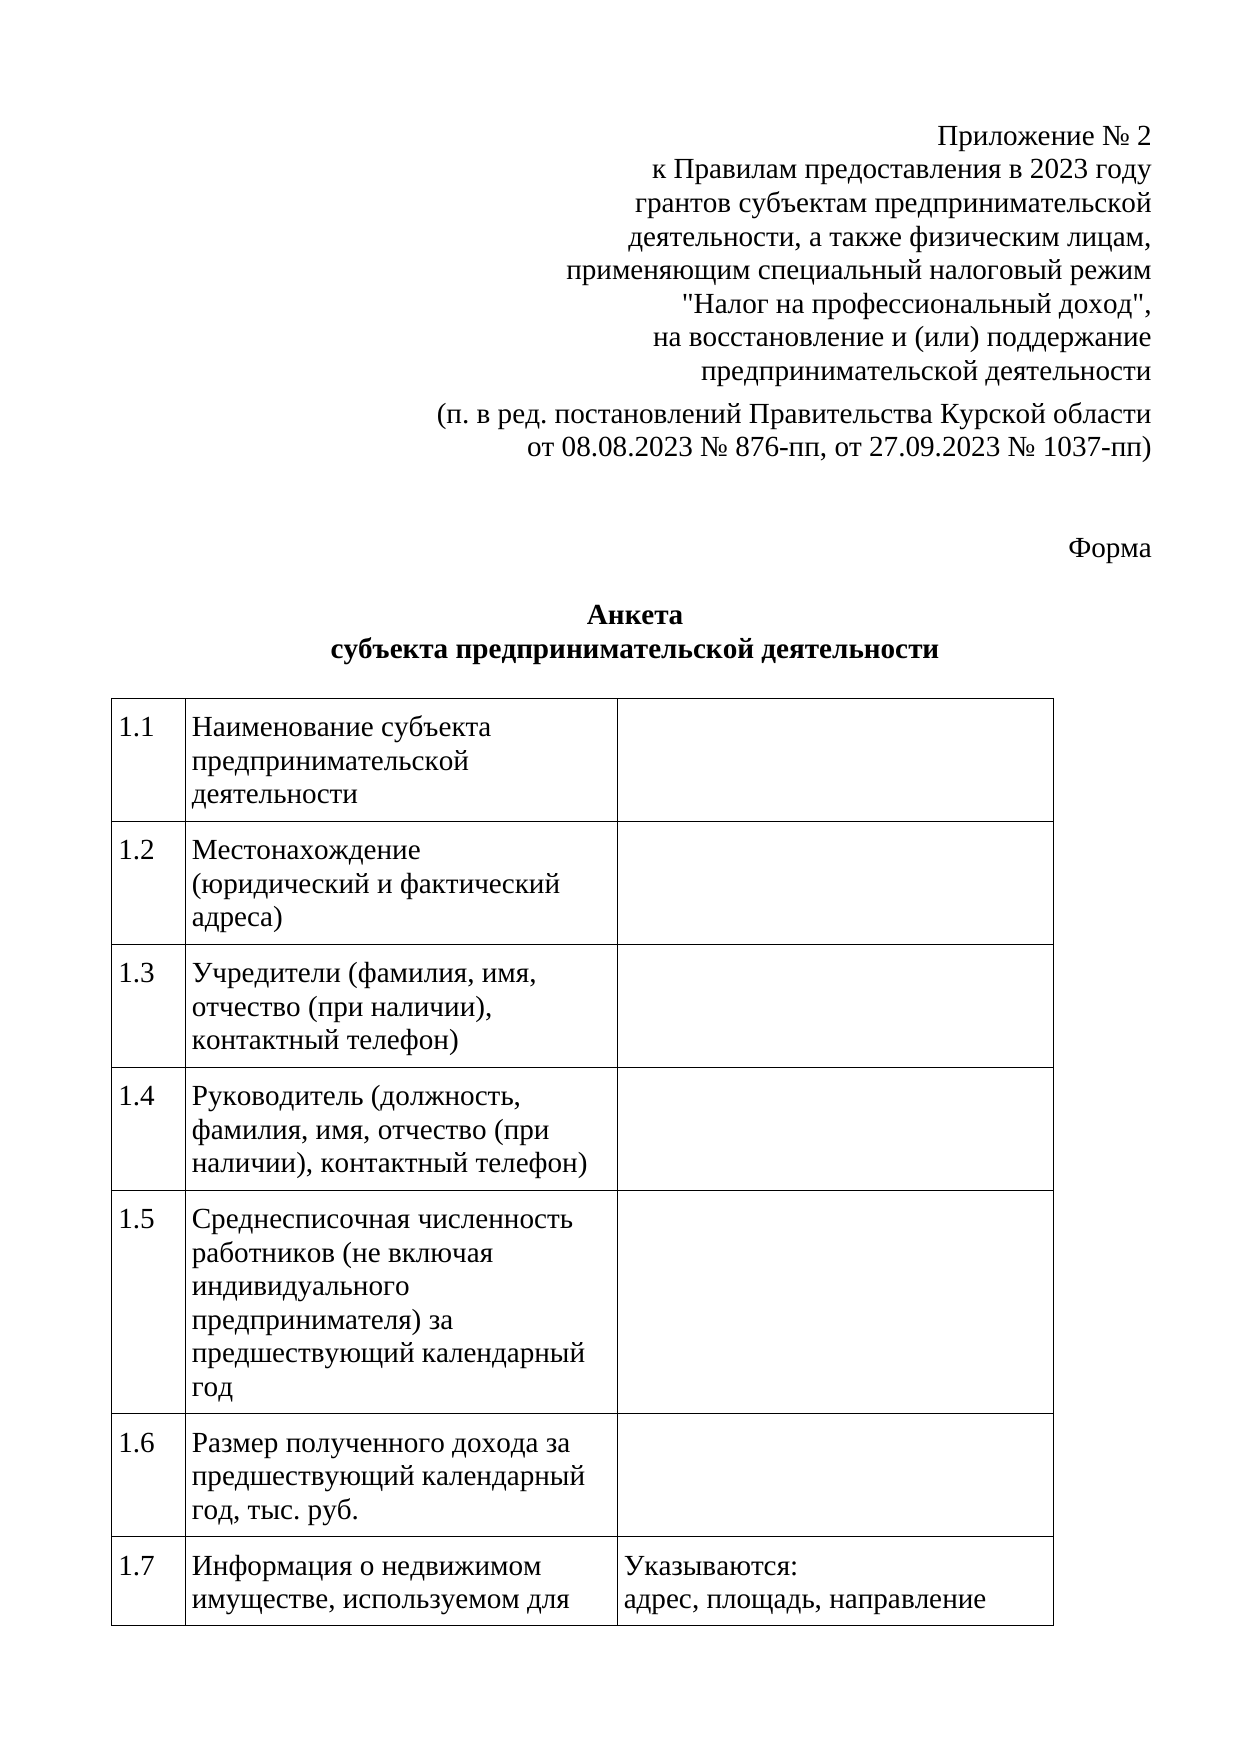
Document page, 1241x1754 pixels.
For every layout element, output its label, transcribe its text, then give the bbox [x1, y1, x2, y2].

text деятельности, а также физическим лицам, [118, 219, 1152, 252]
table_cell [618, 1537, 1053, 1625]
text Приложение № 2 [118, 118, 1152, 152]
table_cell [186, 1537, 617, 1625]
table_cell 1.3 [112, 945, 185, 1067]
text к Правилам предоставления в 2023 году [118, 152, 1152, 185]
table_cell Руководитель (должность, фамилия, имя, отчество (при наличии), контактный телефон) [186, 1068, 617, 1189]
table_cell 1.7 [112, 1537, 185, 1625]
table_cell Размер полученного дохода за предшествующий календарный год, тыс. руб. [186, 1414, 617, 1536]
text субъекта предпринимательской деятельности [118, 631, 1152, 664]
table_cell 1.5 [112, 1191, 185, 1413]
table_cell [618, 1191, 1053, 1413]
text от 08.08.2023 № 876-пп, от 27.09.2023 № 1037-пп) [118, 429, 1152, 463]
text Анкета [118, 597, 1152, 631]
table_header 1.1 [112, 699, 185, 821]
text (п. в ред. постановлений Правительства Курской области [118, 396, 1152, 429]
table_cell 1.2 [112, 822, 185, 944]
table_header Наименование субъекта предпринимательской деятельности [186, 699, 617, 821]
table_cell [618, 945, 1053, 1067]
text применяющим специальный налоговый режим [118, 252, 1152, 286]
text "Налог на профессиональный доход", [118, 286, 1152, 319]
table_cell Среднесписочная численность работников (не включая индивидуального предпринимателя) за предшествующий календарный год [186, 1191, 617, 1413]
table_cell 1.6 [112, 1414, 185, 1536]
table_cell Учредители (фамилия, имя, отчество (при наличии), контактный телефон) [186, 945, 617, 1067]
table_cell [618, 1414, 1053, 1536]
table_cell [618, 1068, 1053, 1189]
table_header [618, 699, 1053, 821]
text на восстановление и (или) поддержание [118, 319, 1152, 353]
text грантов субъектам предпринимательской [118, 185, 1152, 219]
table_cell Местонахождение (юридический и фактический адреса) [186, 822, 617, 944]
table_cell [618, 822, 1053, 944]
table_cell 1.4 [112, 1068, 185, 1189]
text Форма [118, 530, 1152, 564]
text предпринимательской деятельности [118, 353, 1152, 386]
